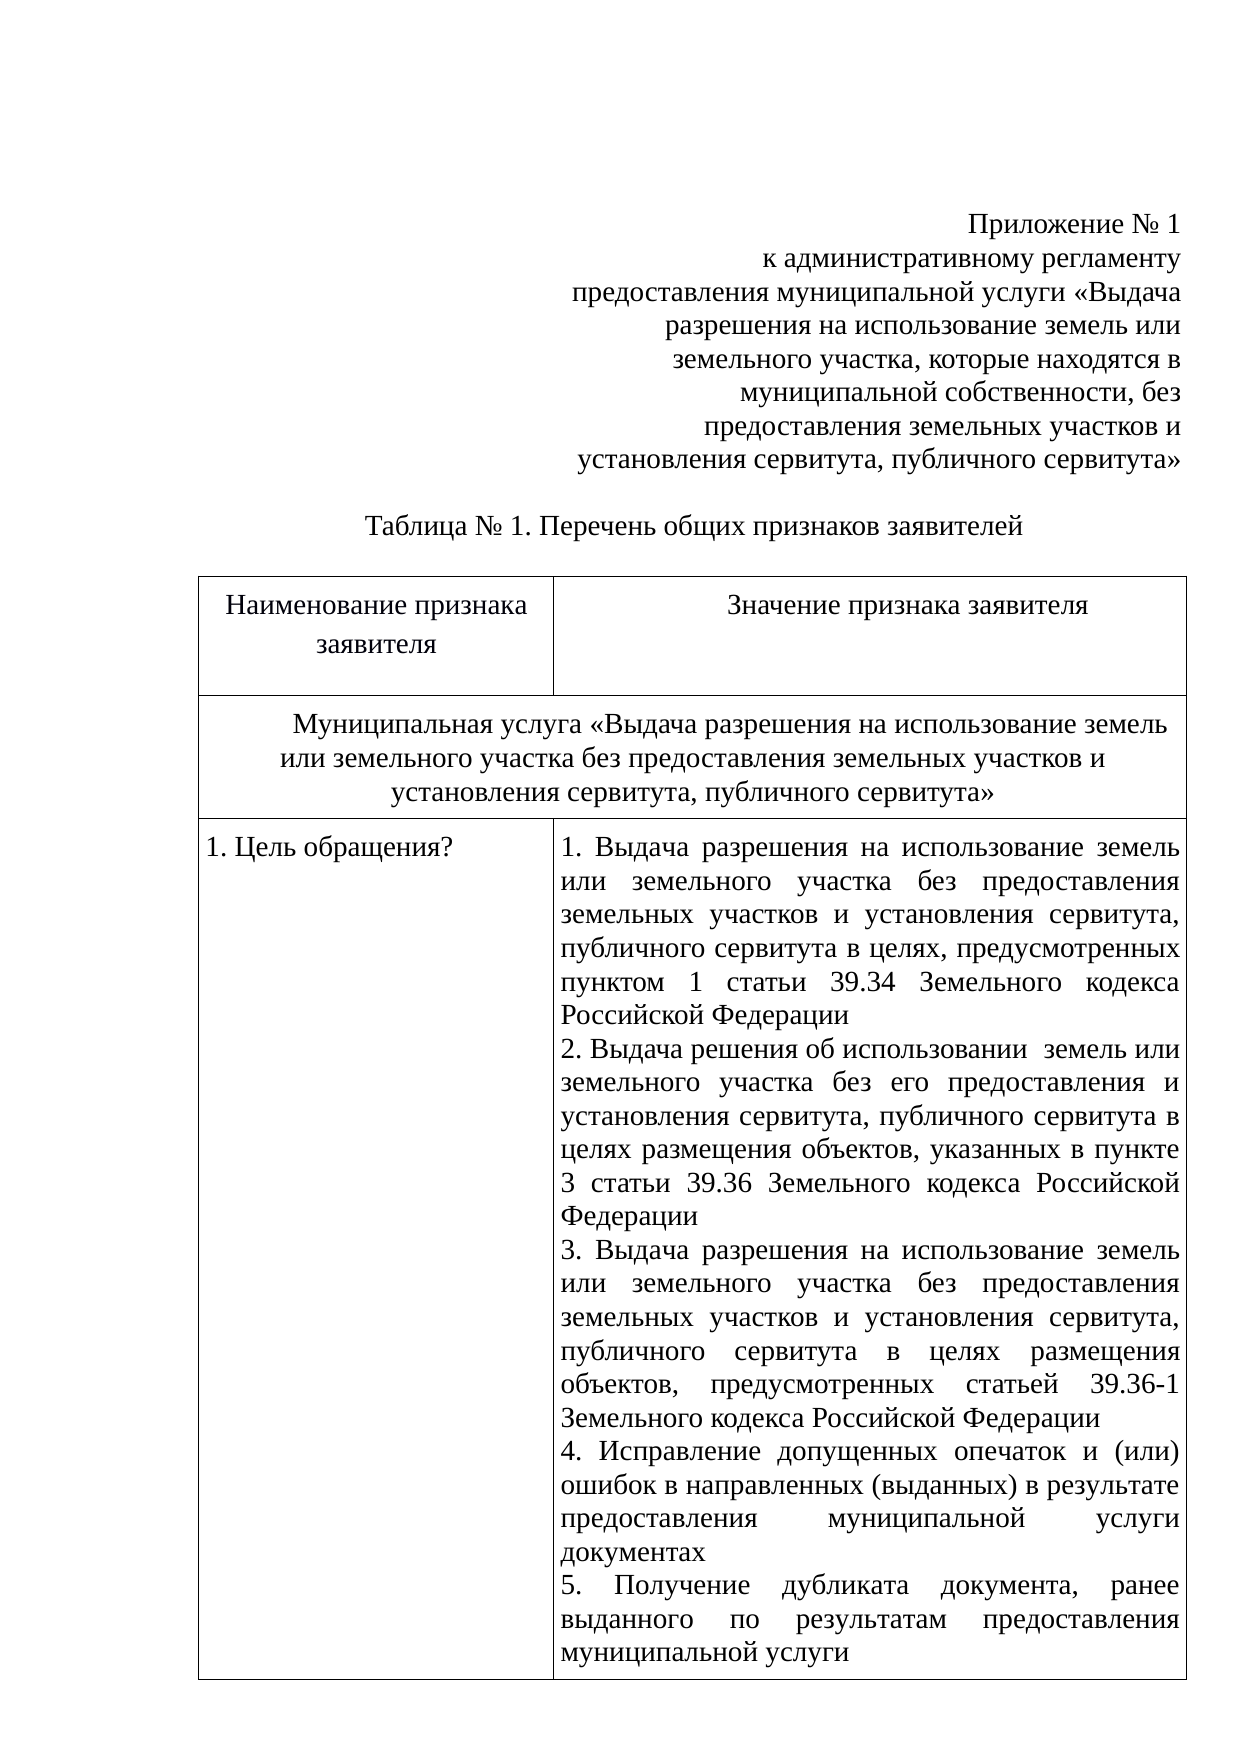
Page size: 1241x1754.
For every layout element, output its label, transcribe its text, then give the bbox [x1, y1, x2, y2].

text Таблица № 1. Перечень общих признаков заявителей [207, 508, 1181, 542]
text к административному регламенту [561, 240, 1181, 274]
table_cell 1. Выдача разрешения на использование земель или земельного участка без предоставления земельных участков и установления сервитута, публичного сервитута в целях, предусмотренных пунктом 1 статьи 39.34 Земельного кодекса Российской Федерации 2. Выдача решения об использовании земель или земельного участка без его предоставления и установления сервитута, публичного сервитута в целях размещения объектов, указанных в пункте 3 статьи 39.36 Земельного кодекса Российской Федерации 3. Выдача разрешения на использование земель или земельного участка без предоставления земельных участков и установления сервитута, публичного сервитута в целях размещения объектов, предусмотренных статьей 39.36-1 Земельного кодекса Российской Федерации 4. Исправление допущенных опечаток и (или) ошибок в направленных (выданных) в результате предоставления муниципальной услуги документах 5. Получение дубликата документа, ранее выданного по результатам предоставления муниципальной услуги [554, 819, 1186, 1679]
text предоставления муниципальной услуги «Выдача разрешения на использование земель или земельного участка, которые находятся в муниципальной собственности, без предоставления земельных участков и установления сервитута, публичного сервитута» [561, 274, 1181, 475]
table_cell Муниципальная услуга «Выдача разрешения на использование земель или земельного участка без предоставления земельных участков и установления сервитута, публичного сервитута» [199, 696, 1186, 818]
text Приложение № 1 [207, 207, 1181, 240]
table_header Значение признака заявителя [554, 577, 1186, 695]
table_header Наименование признака заявителя [199, 577, 553, 695]
table_cell 1. Цель обращения? [199, 819, 553, 1679]
